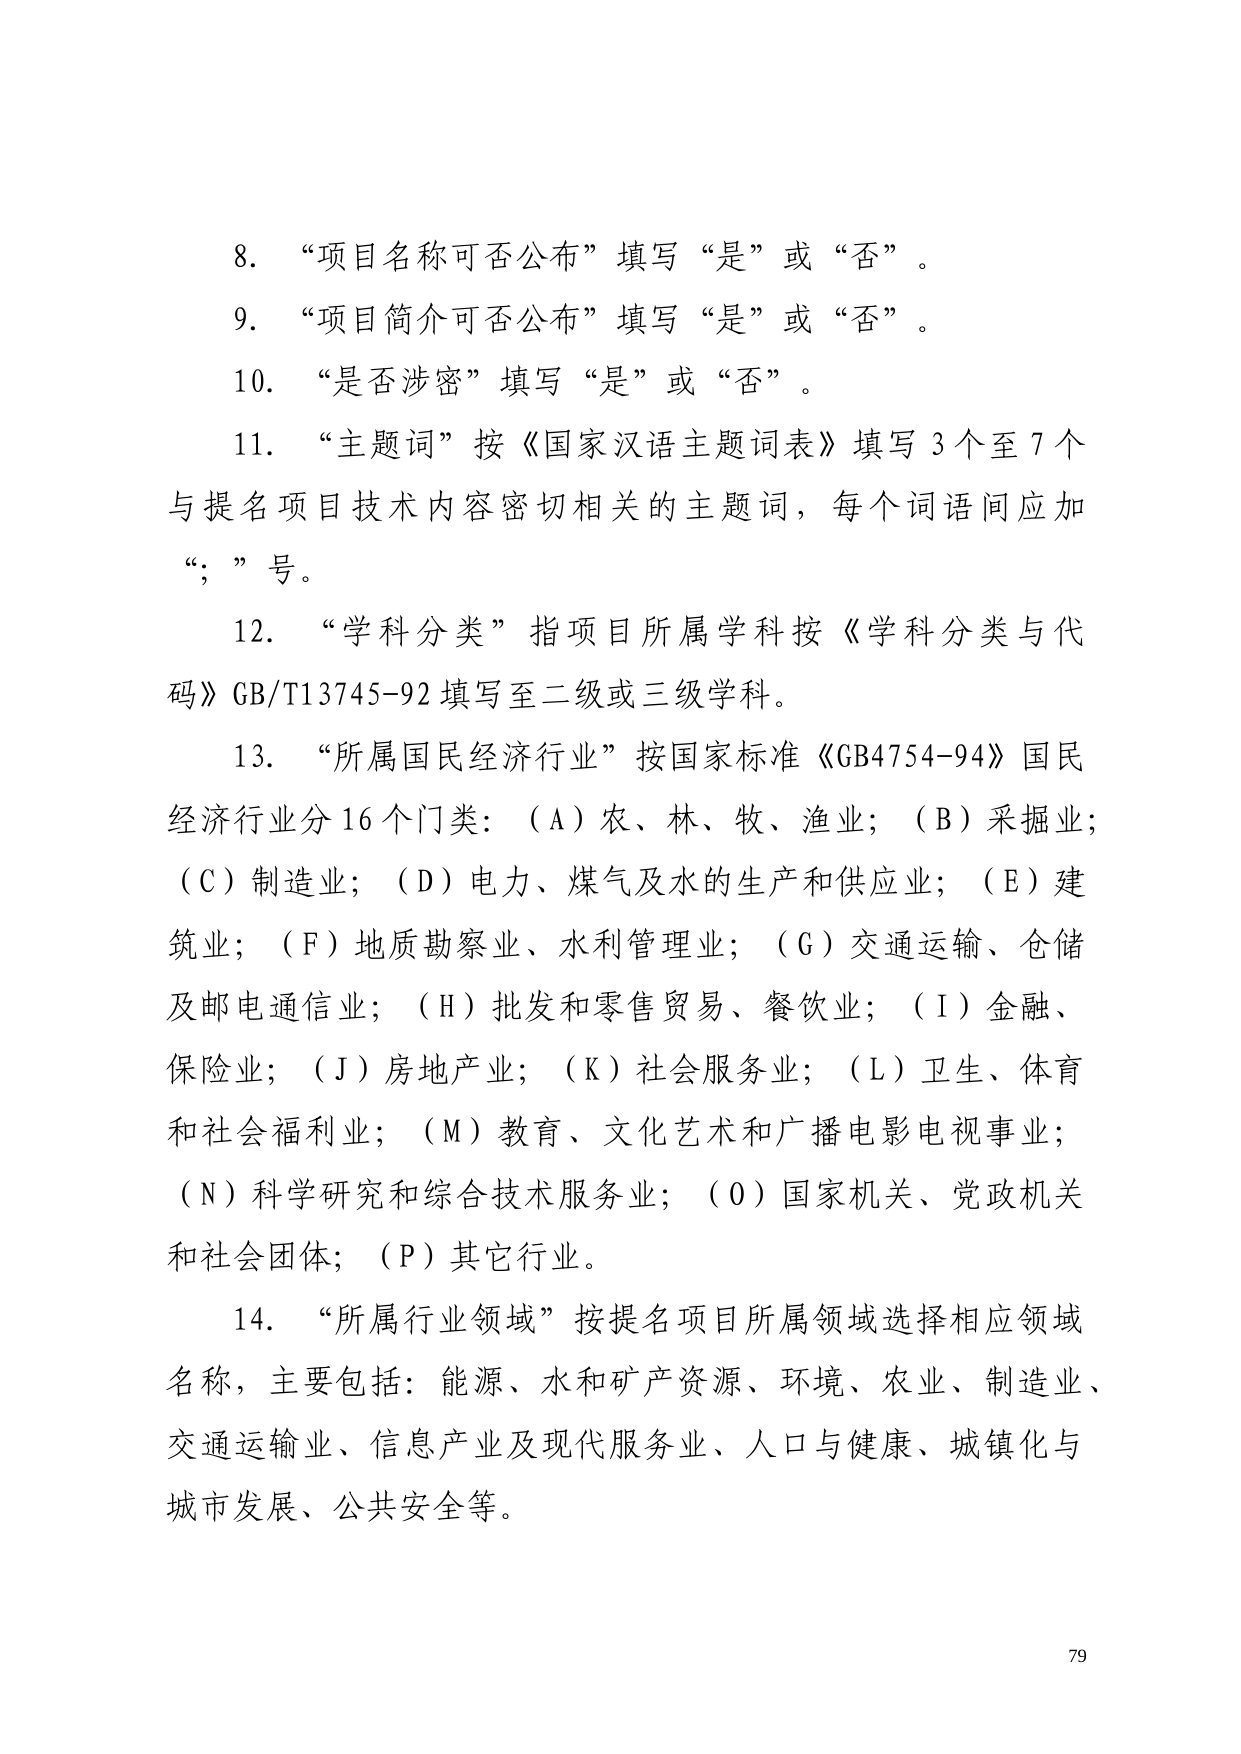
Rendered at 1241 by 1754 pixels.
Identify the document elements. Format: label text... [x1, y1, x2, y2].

text 13. “所属国民经济行业”按国家标准《GB4754-94》国民经济行业分16个门类：（A）农、林、牧、渔业；（B）采掘业；（C）制造业；（D）电力、煤气及水的生产和供应业；（E）建筑业；（F）地质勘察业、水利管理业；（G）交通运输、仓储及邮电通信业；（H）批发和零售贸易、餐饮业；（I）金融、保险业；（J）房地产业；（K）社会服务业；（L）卫生、体育和社会福利业；（M）教育、文化艺术和广播电影电视事业；（N）科学研究和综合技术服务业；（O）国家机关、党政机关和社会团体；（P）其它行业。 [165, 718, 1087, 1281]
text 14. “所属行业领域”按提名项目所属领域选择相应领域名称，主要包括：能源、水和矿产资源、环境、农业、制造业、交通运输业、信息产业及现代服务业、人口与健康、城镇化与城市发展、公共安全等。 [165, 1281, 1087, 1531]
text 12. “学科分类”指项目所属学科按《学科分类与代码》GB/T13745-92填写至二级或三级学科。 [165, 593, 1087, 718]
text 10. “是否涉密”填写“是”或“否”。 [165, 343, 1087, 406]
text 8. “项目名称可否公布”填写“是”或“否”。 [165, 218, 1087, 281]
text 11. “主题词”按《国家汉语主题词表》填写3个至7个与提名项目技术内容密切相关的主题词，每个词语间应加“；”号。 [165, 406, 1087, 593]
text 9. “项目简介可否公布”填写“是”或“否”。 [165, 281, 1087, 343]
